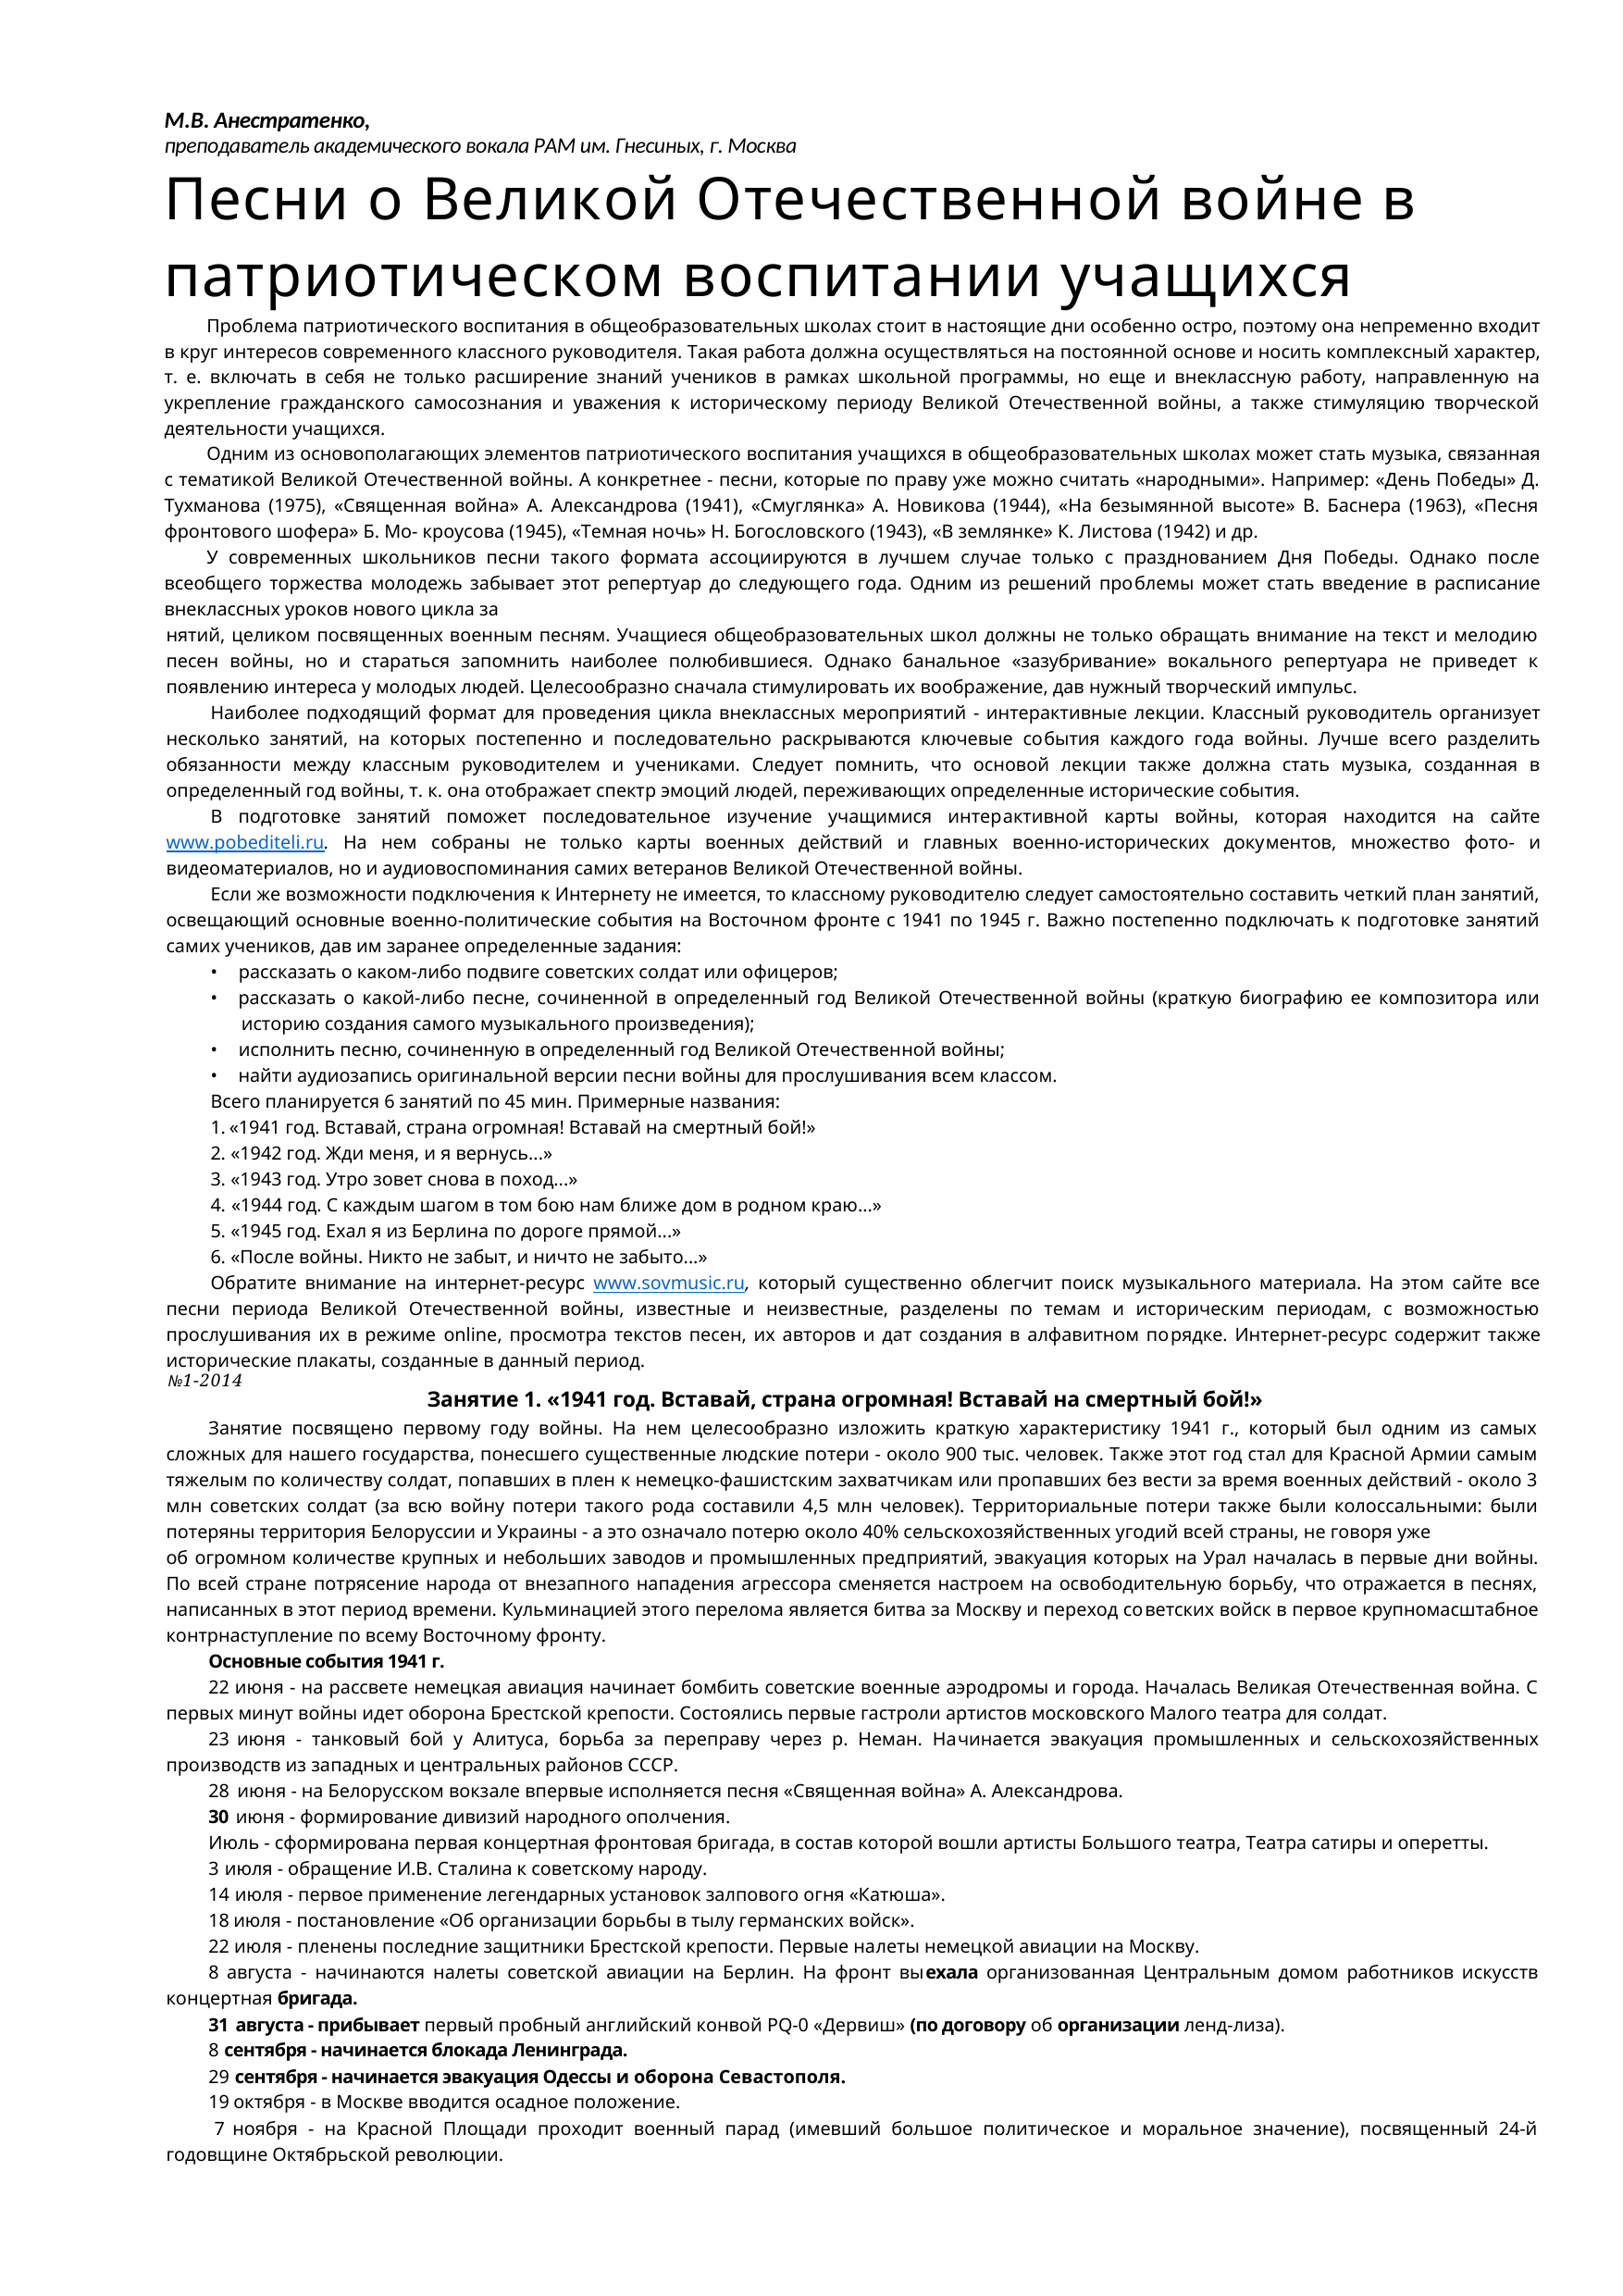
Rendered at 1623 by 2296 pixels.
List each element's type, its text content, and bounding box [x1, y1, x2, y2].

text Основные события 1941 г. [166, 1647, 1541, 1673]
list найти аудиозапись оригинальной версии песни войны для прослушивания всем классом. [210, 1061, 1541, 1087]
text Обратите внимание на интернет-ресурс www.sovmusic.ru, который существенно облегчит поиск музыкального материала. На этом сайте все песни периода Великой Отечественной войны, известные и неизвестные, разделены по темам и историческим периодам, с возможностью прослушивания их в режиме online, просмотра текстов песен, их авторов и дат создания в алфавитном порядке. Интернет-ресурс содержит также исторические плакаты, созданные в данный период. [166, 1269, 1541, 1372]
list «1941 год. Вставай, страна огромная! Вставай на смертный бой!» [166, 1113, 1541, 1139]
list рассказать о каком-либо подвиге советских солдат или офицеров; [166, 958, 1541, 984]
list сентября - начинается блокада Ленинграда. [166, 2037, 1541, 2062]
list июля - постановление «Об организации борьбы в тылу германских войск». [166, 1906, 1541, 1932]
text Июль - сформирована первая концертная фронтовая бригада, в состав которой вошли артисты Большого театра, Театра сатиры и оперетты. [166, 1829, 1539, 1855]
text об огромном количестве крупных и небольших заводов и промышленных предприятий, эвакуация которых на Урал началась в первые дни войны. По всей стране потрясение народа от внезапного нападения агрессора сменяется настроем на освободительную борьбу, что отражается в песнях, написанных в этот период времени. Кульминацией этого перелома является битва за Москву и переход советских войск в первое крупномасштабное контрнаступление по всему Восточному фронту. [166, 1544, 1539, 1647]
list «1942 год. Жди меня, и я вернусь...» [166, 1139, 1541, 1165]
text Одним из основополагающих элементов патриотического воспитания учащихся в общеобразовательных школах может стать музыка, связанная с тематикой Великой Отечественной войны. А конкретнее - песни, которые по праву уже можно считать «народными». Например: «День Победы» Д. Тухманова (1975), «Священная война» А. Александрова (1941), «Смуглянка» А. Новикова (1944), «На безымянной высоте» В. Баснера (1963), «Песня фронтового шофера» Б. Мо- кроусова (1945), «Темная ночь» Н. Богословского (1943), «В землянке» К. Листова (1942) и др. [164, 441, 1541, 543]
text Если же возможности подключения к Интернету не имеется, то классному руководителю следует самостоятельно составить четкий план занятий, освещающий основные военно-политические события на Восточном фронте с 1941 по 1945 г. Важно постепенно подключать к подготовке занятий самих учеников, дав им заранее определенные задания: [166, 880, 1541, 958]
text Песни о Великой Отечественной войне в патриотическом воспитании учащихся [164, 157, 1541, 312]
text Всего планируется 6 занятий по 45 мин. Примерные названия: [166, 1087, 1541, 1113]
text В подготовке занятий поможет последовательное изучение учащимися интерактивной карты войны, которая находится на сайте www.pobediteli.ru. На нем собраны не только карты военных действий и главных военно-исторических документов, множество фото- и видеоматериалов, но и аудиовоспоминания самих ветеранов Великой Отечественной войны. [166, 802, 1541, 880]
text нятий, целиком посвященных военным песням. Учащиеся общеобразовательных школ должны не только обращать внимание на текст и мелодию песен войны, но и стараться запомнить наиболее полюбившиеся. Однако банальное «зазубривание» вокального репертуара не приведет к появлению интереса у молодых людей. Целесообразно сначала стимулировать их воображение, дав нужный творческий импульс. [166, 621, 1539, 699]
list «1945 год. Ехал я из Берлина по дороге прямой...» [166, 1217, 1541, 1243]
list августа - прибывает первый пробный английский конвой PQ-0 «Дервиш» (по договору об организации ленд-лиза). [166, 2010, 1539, 2037]
list «1944 год. С каждым шагом в том бою нам ближе дом в родном краю...» [166, 1191, 1541, 1217]
list июня - танковый бой у Алитуса, борьба за переправу через р. Неман. Начинается эвакуация промышленных и сельскохозяйственных производств из западных и центральных районов СССР. [166, 1725, 1539, 1777]
list рассказать о какой-либо песне, сочиненной в определенный год Великой Отечественной войны (краткую биографию ее композитора или историю создания самого музыкального произведения); [210, 984, 1541, 1036]
text №1-2014 [167, 1372, 1541, 1390]
text Занятие посвящено первому году войны. На нем целесообразно изложить краткую характеристику 1941 г., который был одним из самых сложных для нашего государства, понесшего существенные людские потери - около 900 тыс. человек. Также этот год стал для Красной Армии самым тяжелым по количеству солдат, попавших в плен к немецко-фашистским захватчикам или пропавших без вести за время военных действий - около 3 млн советских солдат (за всю войну потери такого рода составили 4,5 млн человек). Территориальные потери также были колоссальными: были потеряны территория Белоруссии и Украины - а это означало потерю около 40% сельскохозяйственных угодий всей страны, не говоря уже [166, 1414, 1539, 1544]
list июля - первое применение легендарных установок залпового огня «Катюша». [166, 1880, 1539, 1906]
text Проблема патриотического воспитания в общеобразовательных школах стоит в настоящие дни особенно остро, поэтому она непременно входит в круг интересов современного классного руководителя. Такая работа должна осуществляться на постоянной основе и носить комплексный характер, т. е. включать в себя не только расширение знаний учеников в рамках школьной программы, но еще и внеклассную работу, направленную на укрепление гражданского самосознания и уважения к историческому периоду Великой Отечественной войны, а также стимуляцию творческой деятельности учащихся. [164, 312, 1541, 441]
list июня - на Белорусском вокзале впервые исполняется песня «Священная война» А. Александрова. [166, 1777, 1539, 1803]
list «После войны. Никто не забыт, и ничто не забыто...» [166, 1243, 1541, 1269]
text Занятие 1. «1941 год. Вставай, страна огромная! Вставай на смертный бой!» [164, 1390, 1526, 1411]
list исполнить песню, сочиненную в определенный год Великой Отечественной войны; [210, 1036, 1541, 1061]
list июня - формирование дивизий народного ополчения. [166, 1803, 1541, 1829]
list «1943 год. Утро зовет снова в поход...» [166, 1165, 1541, 1191]
list июня - на рассвете немецкая авиация начинает бомбить советские военные аэродромы и города. Началась Великая Отечественная война. С первых минут войны идет оборона Брестской крепости. Состоялись первые гастроли артистов московского Малого театра для солдат. [166, 1673, 1539, 1725]
list июля - обращение И.В. Сталина к советскому народу. [166, 1855, 1541, 1880]
list сентября - начинается эвакуация Одессы и оборона Севастополя. [166, 2062, 1541, 2089]
list августа - начинаются налеты советской авиации на Берлин. На фронт выехала организованная Центральным домом работников искусств концертная бригада. [166, 1958, 1539, 2010]
list ноября - на Красной Площади проходит военный парад (имевший большое политическое и моральное значение), посвященный 24-й годовщине Октябрьской революции. [166, 2114, 1539, 2166]
text У современных школьников песни такого формата ассоциируются в лучшем случае только с празднованием Дня Победы. Однако после всеобщего торжества молодежь забывает этот репертуар до следующего года. Одним из решений проблемы может стать введение в расписание внеклассных уроков нового цикла за [164, 543, 1541, 621]
text 22 июля - пленены последние защитники Брестской крепости. Первые налеты немецкой авиации на Москву. [166, 1932, 1539, 1958]
list октября - в Москве вводится осадное положение. [166, 2089, 1541, 2114]
text M.B. Анестратенко, [164, 109, 1541, 133]
text преподаватель академического вокала РАМ им. Гнесиных, г. Москва [164, 133, 1541, 157]
text Наиболее подходящий формат для проведения цикла внеклассных мероприятий - интерактивные лекции. Классный руководитель организует несколько занятий, на которых постепенно и последовательно раскрываются ключевые события каждого года войны. Лучше всего разделить обязанности между классным руководителем и учениками. Следует помнить, что основой лекции также должна стать музыка, созданная в определенный год войны, т. к. она отображает спектр эмоций людей, переживающих определенные исторические события. [166, 699, 1541, 802]
